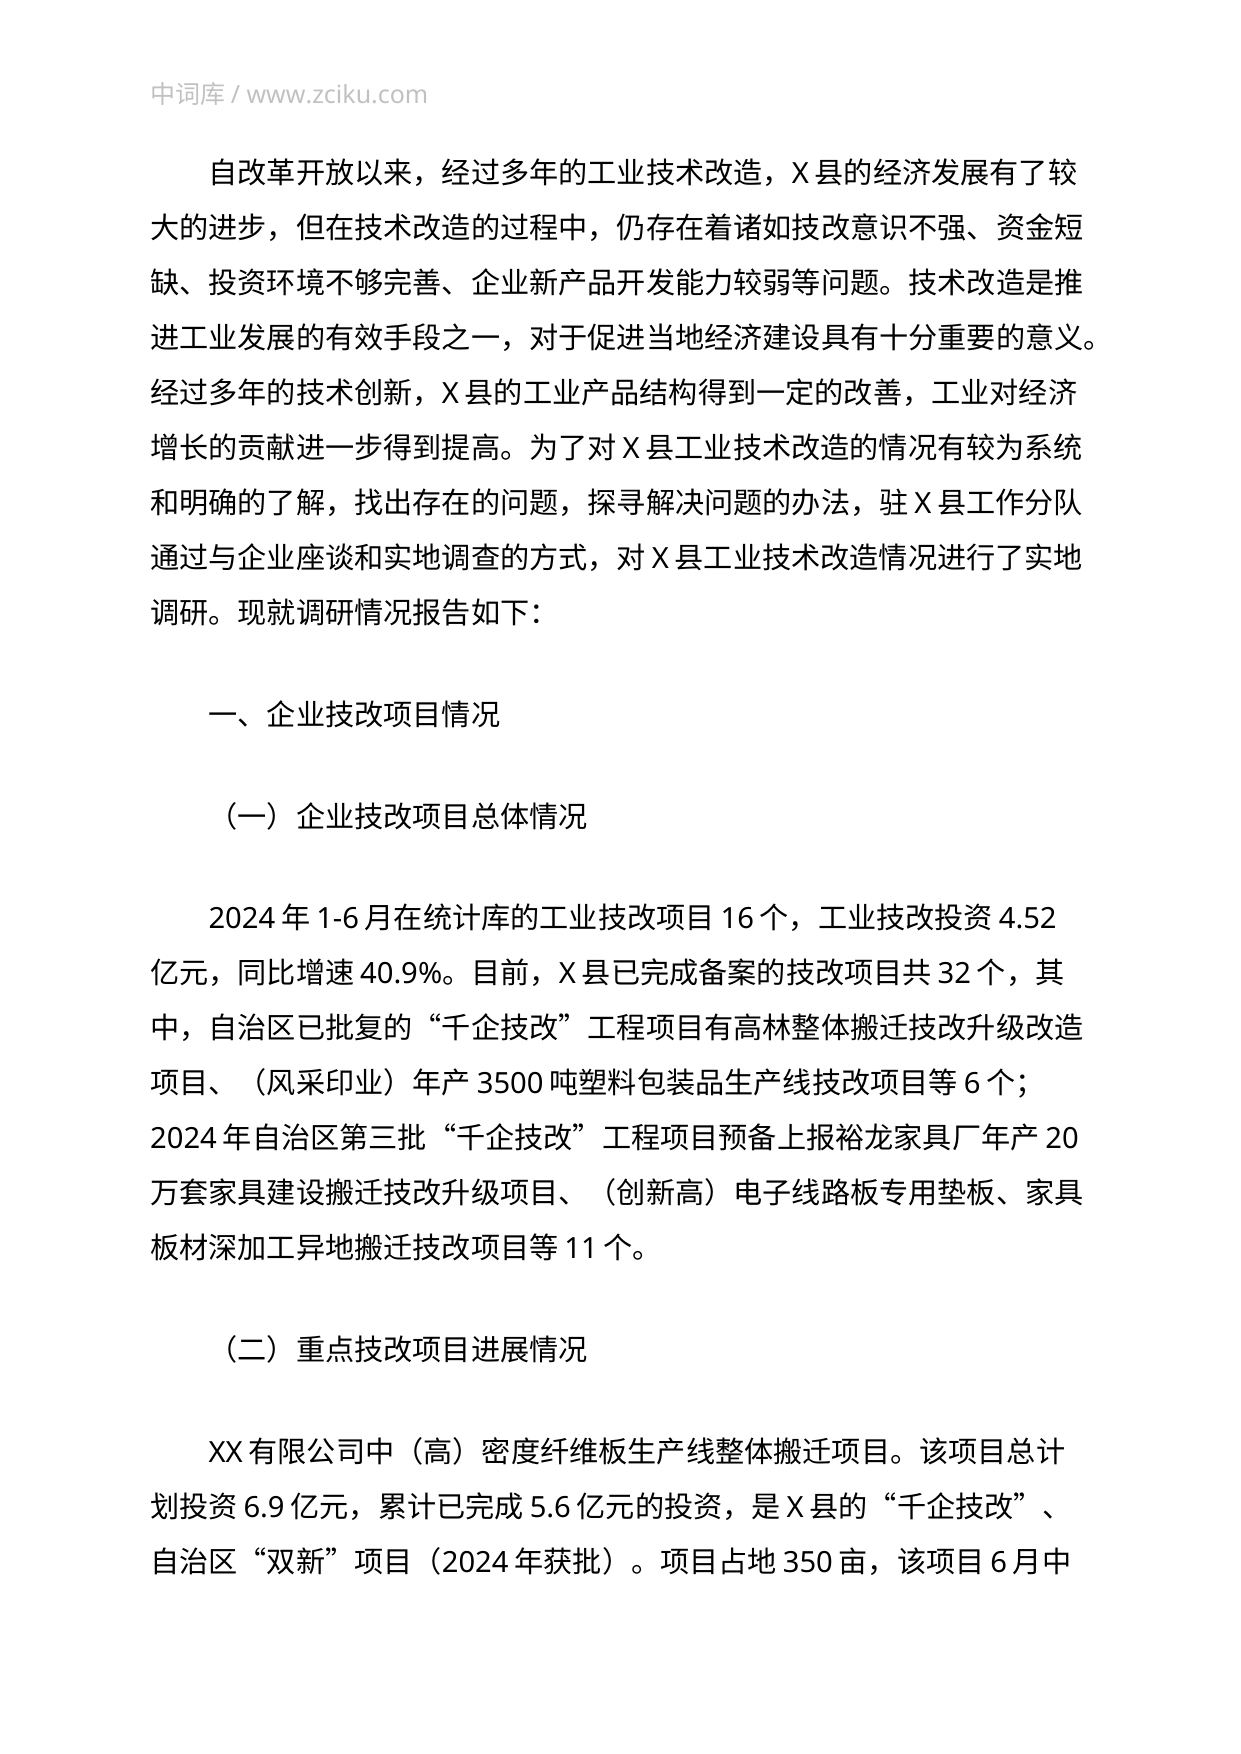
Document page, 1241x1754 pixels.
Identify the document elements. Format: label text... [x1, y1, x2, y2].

text （一）企业技改项目总体情况 [150, 793, 1090, 836]
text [150, 1428, 1090, 1581]
text 2024年1-6月在统计库的工业技改项目16个，工业技改投资4.52亿元，同比增速40.9%。目前，X县已完成备案的技改项目共32个，其中，自治区已批复的“千企技改”工程项目有高林整体搬迁技改升级改造项目、（风采印业）年产3500吨塑料包装品生产线技改项目等6个；2024年自治区第三批“千企技改”工程项目预备上报裕龙家具厂年产20万套家具建设搬迁技改升级项目、（创新高）电子线路板专用垫板、家具板材深加工异地搬迁技改项目等11个。 [150, 895, 1090, 1267]
text （二）重点技改项目进展情况 [150, 1327, 1090, 1369]
text 一、企业技改项目情况 [150, 691, 1090, 734]
text 自改革开放以来，经过多年的工业技术改造，X县的经济发展有了较大的进步，但在技术改造的过程中，仍存在着诸如技改意识不强、资金短缺、投资环境不够完善、企业新产品开发能力较弱等问题。技术改造是推进工业发展的有效手段之一，对于促进当地经济建设具有十分重要的意义。经过多年的技术创新，X县的工业产品结构得到一定的改善，工业对经济增长的贡献进一步得到提高。为了对X县工业技术改造的情况有较为系统和明确的了解，找出存在的问题，探寻解决问题的办法，驻X县工作分队通过与企业座谈和实地调查的方式，对X县工业技术改造情况进行了实地调研。现就调研情况报告如下： [150, 150, 1090, 632]
